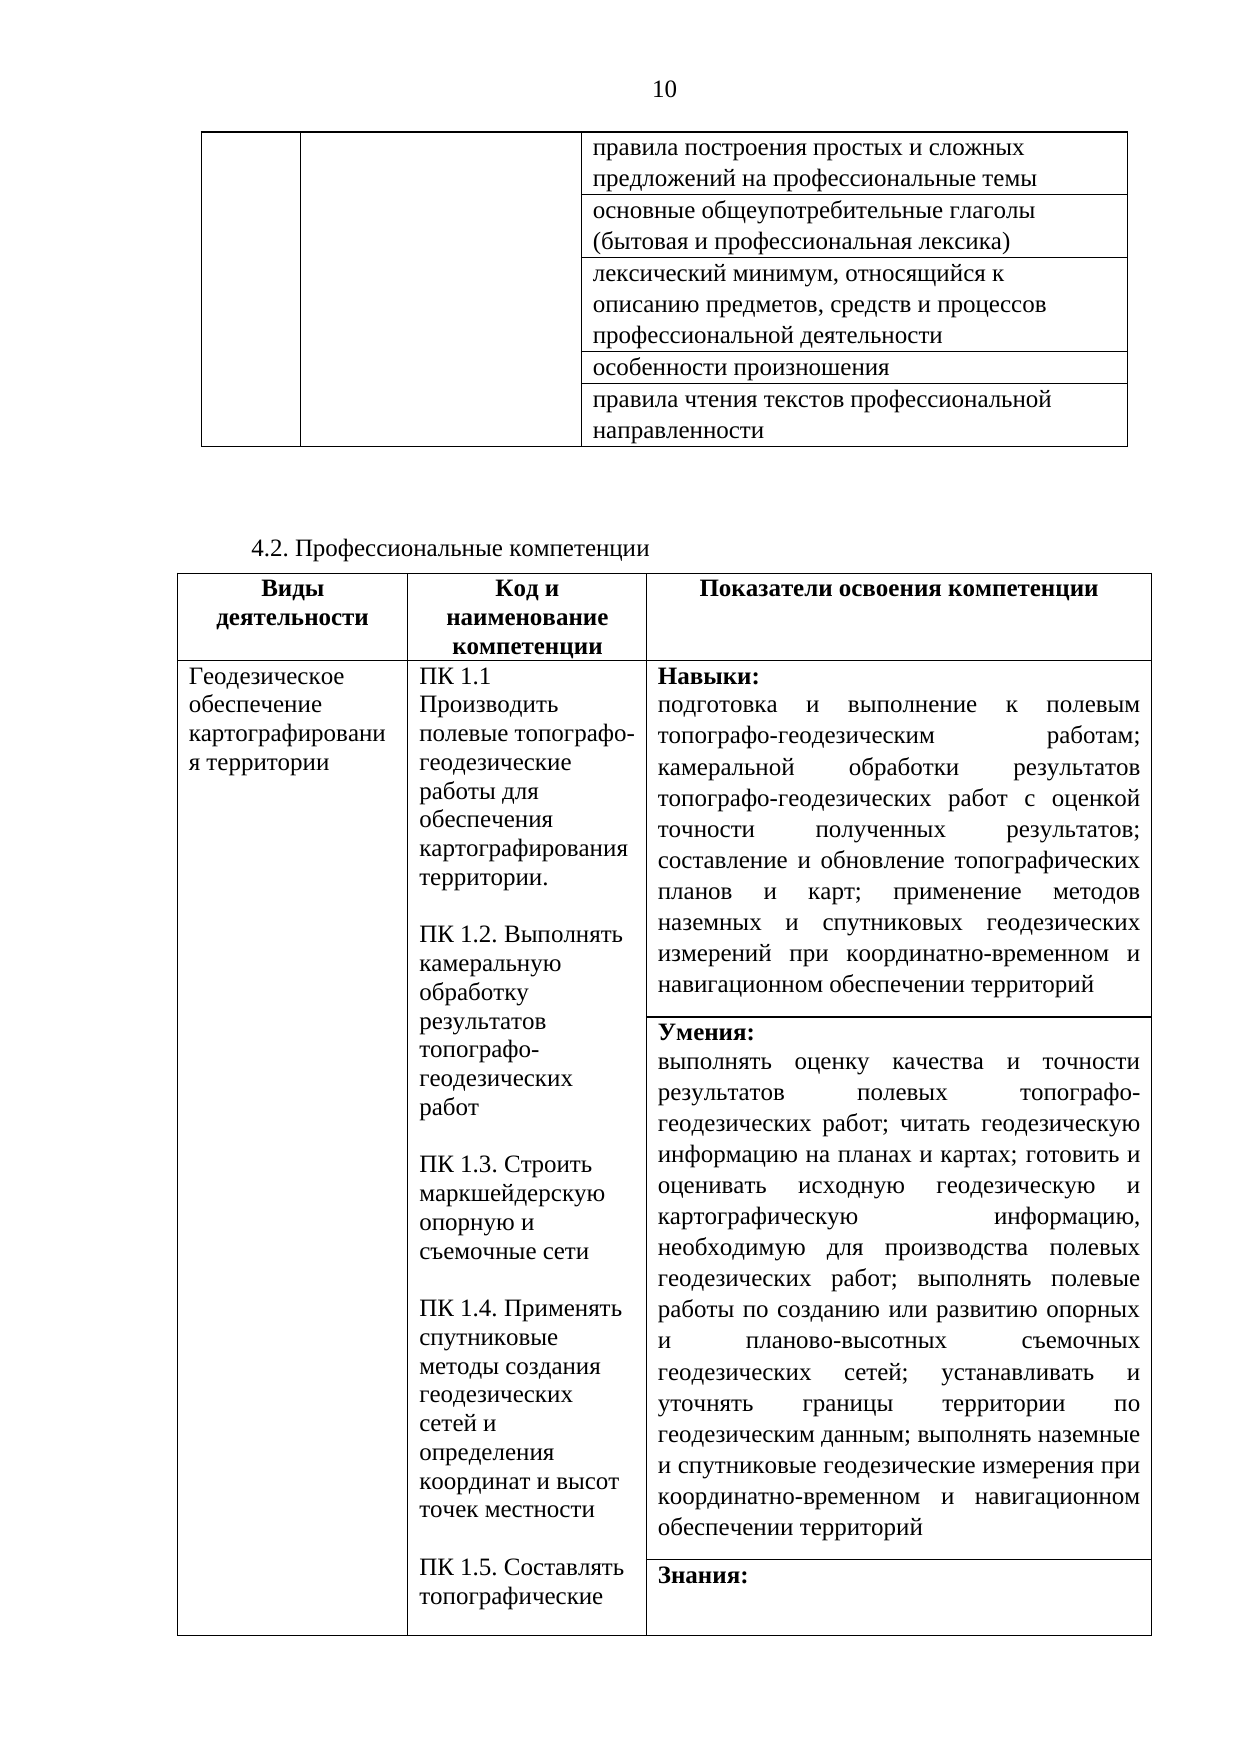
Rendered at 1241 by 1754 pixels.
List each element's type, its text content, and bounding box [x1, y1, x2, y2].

table_cell основные общеупотребительные глаголы (бытовая и профессиональная лексика) [582, 195, 1127, 257]
table_cell ПК 1.1 Производить полевые топографо-геодезические работы для обеспечения картографирования территории. ПК 1.2. Выполнять камеральную обработку результатов топографо-геодезических работ ПК 1.3. Строить маркшейдерскую опорную и съемочные сети ПК 1.4. Применять спутниковые методы создания геодезических сетей и определения координат и высот точек местности ПК 1.5. Составлять топографические карты, планы и разрезы местности [408, 661, 646, 1635]
subtitle 4.2. Профессиональные компетенции [177, 533, 1152, 562]
table_cell Умения: выполнять оценку качества и точности результатов полевых топографо-геодезических работ; читать геодезическую информацию на планах и картах; готовить и оценивать исходную геодезическую и картографическую информацию, необходимую для производства полевых геодезических работ; выполнять полевые работы по созданию или развитию опорных и планово-высотных съемочных геодезических сетей; устанавливать и уточнять границы территории по геодезическим данным; выполнять наземные и спутниковые геодезические измерения при координатно-временном и навигационном обеспечении территорий [647, 1018, 1151, 1559]
table_header Виды деятельности [178, 574, 407, 660]
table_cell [647, 1560, 1151, 1635]
table_cell правила чтения текстов профессиональной направленности [582, 384, 1127, 446]
table_header Код и наименование компетенции [408, 574, 646, 660]
table_cell Навыки: подготовка и выполнение к полевым топографо-геодезическим работам; камеральной обработки результатов топографо-геодезических работ с оценкой точности полученных результатов; составление и обновление топографических планов и карт; применение методов наземных и спутниковых геодезических измерений при координатно-временном и навигационном обеспечении территорий [647, 661, 1151, 1016]
table_cell правила построения простых и сложных предложений на профессиональные темы [582, 133, 1127, 194]
table_cell лексический минимум, относящийся к описанию предметов, средств и процессов профессиональной деятельности [582, 258, 1127, 351]
table_cell Геодезическое обеспечение картографирования территории [178, 661, 407, 1635]
table_header Показатели освоения компетенции [647, 574, 1151, 660]
table_cell особенности произношения [582, 352, 1127, 383]
